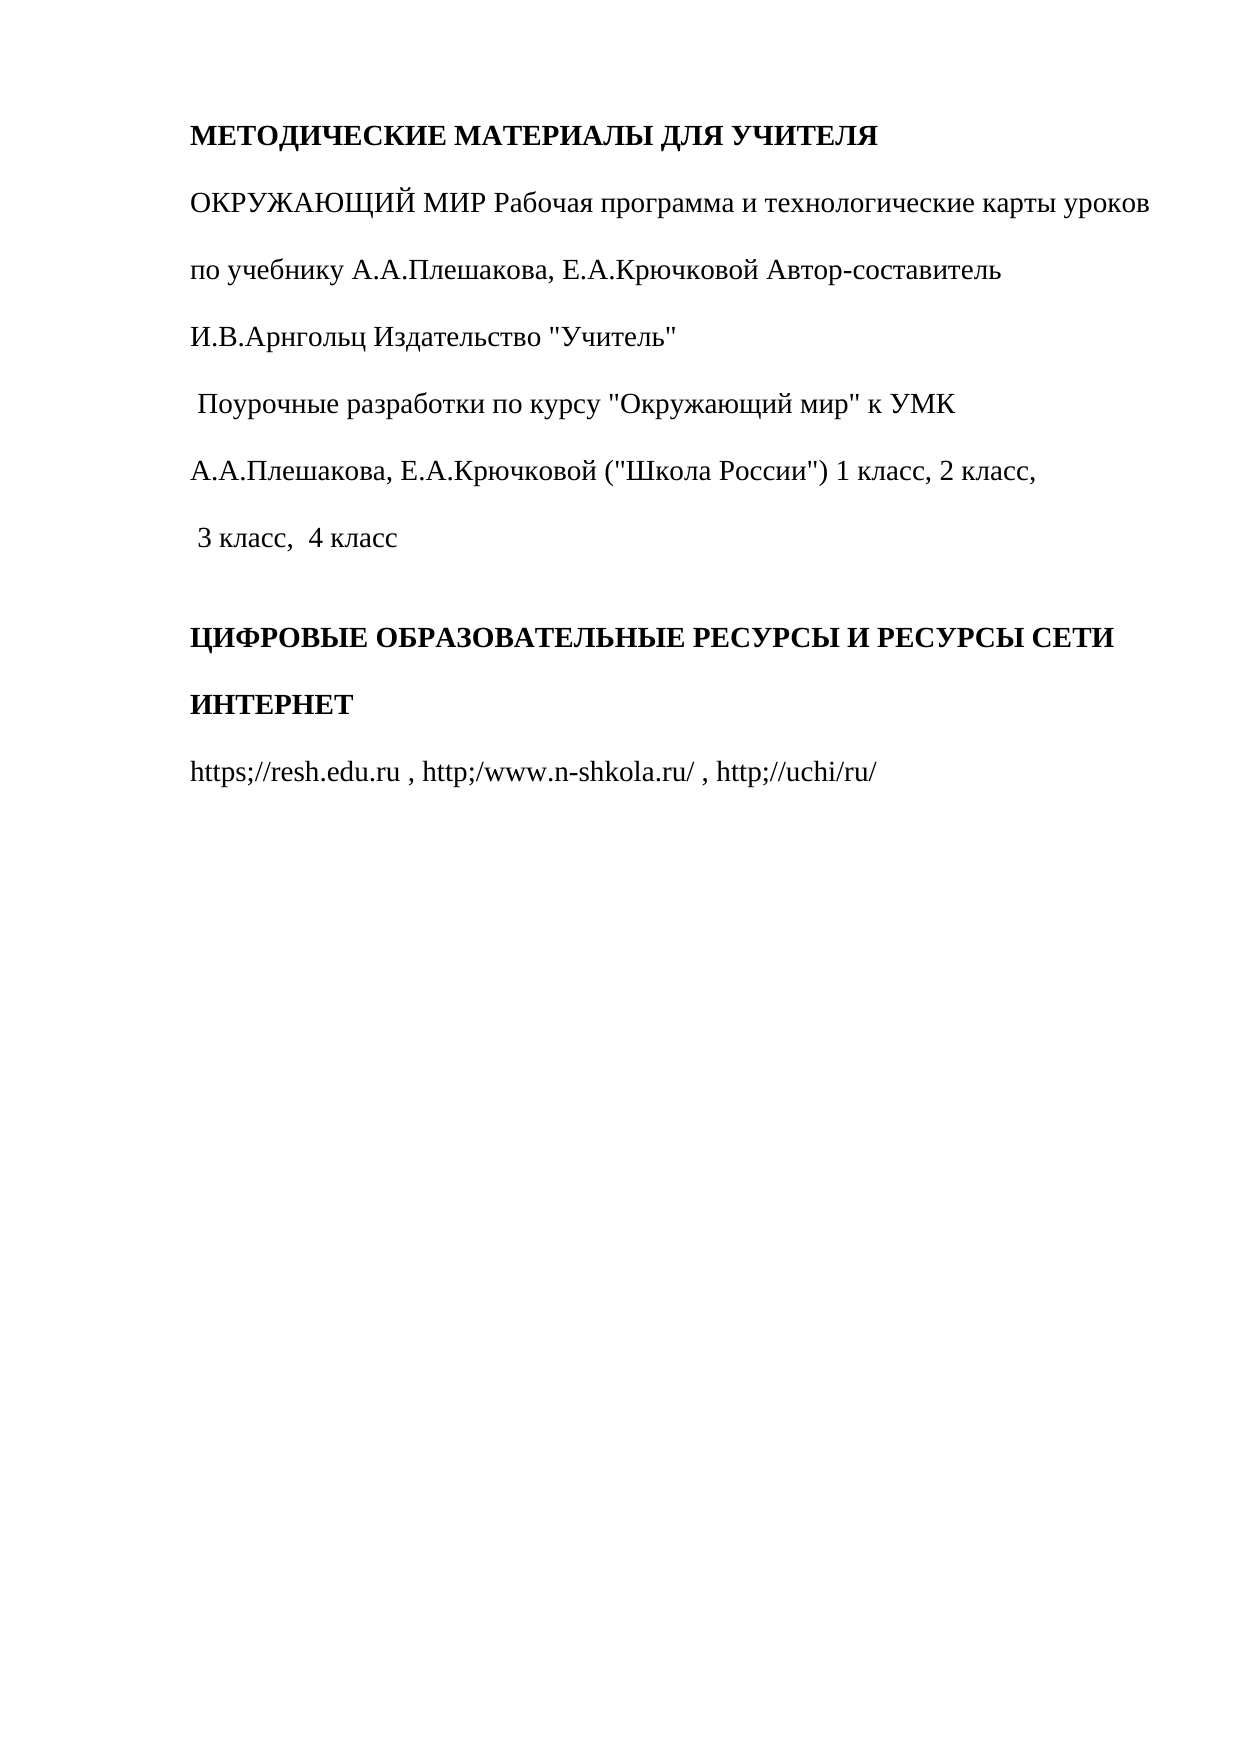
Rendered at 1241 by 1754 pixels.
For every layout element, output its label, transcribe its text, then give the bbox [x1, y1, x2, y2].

text ЦИФРОВЫЕ ОБРАЗОВАТЕЛЬНЫЕ РЕСУРСЫ И РЕСУРСЫ СЕТИ ИНТЕРНЕТ [190, 620, 1152, 721]
text ОКРУЖАЮЩИЙ МИР Рабочая программа и технологические карты уроков по учебнику А.А.Плешакова, Е.А.Крючковой Автор-составитель И.В.Арнгольц Издательство "Учитель" Поурочные разработки по курсу "Окружающий мир" к УМК А.А.Плешакова, Е.А.Крючковой ("Школа России") 1 класс, 2 класс, [190, 185, 1152, 487]
text 3 класс, 4 класс [190, 521, 1152, 554]
text МЕТОДИЧЕСКИЕ МАТЕРИАЛЫ ДЛЯ УЧИТЕЛЯ [190, 118, 1152, 152]
text https;//resh.edu.ru , http;/www.n-shkola.ru/ , http;//uchi/ru/ [190, 754, 1152, 788]
